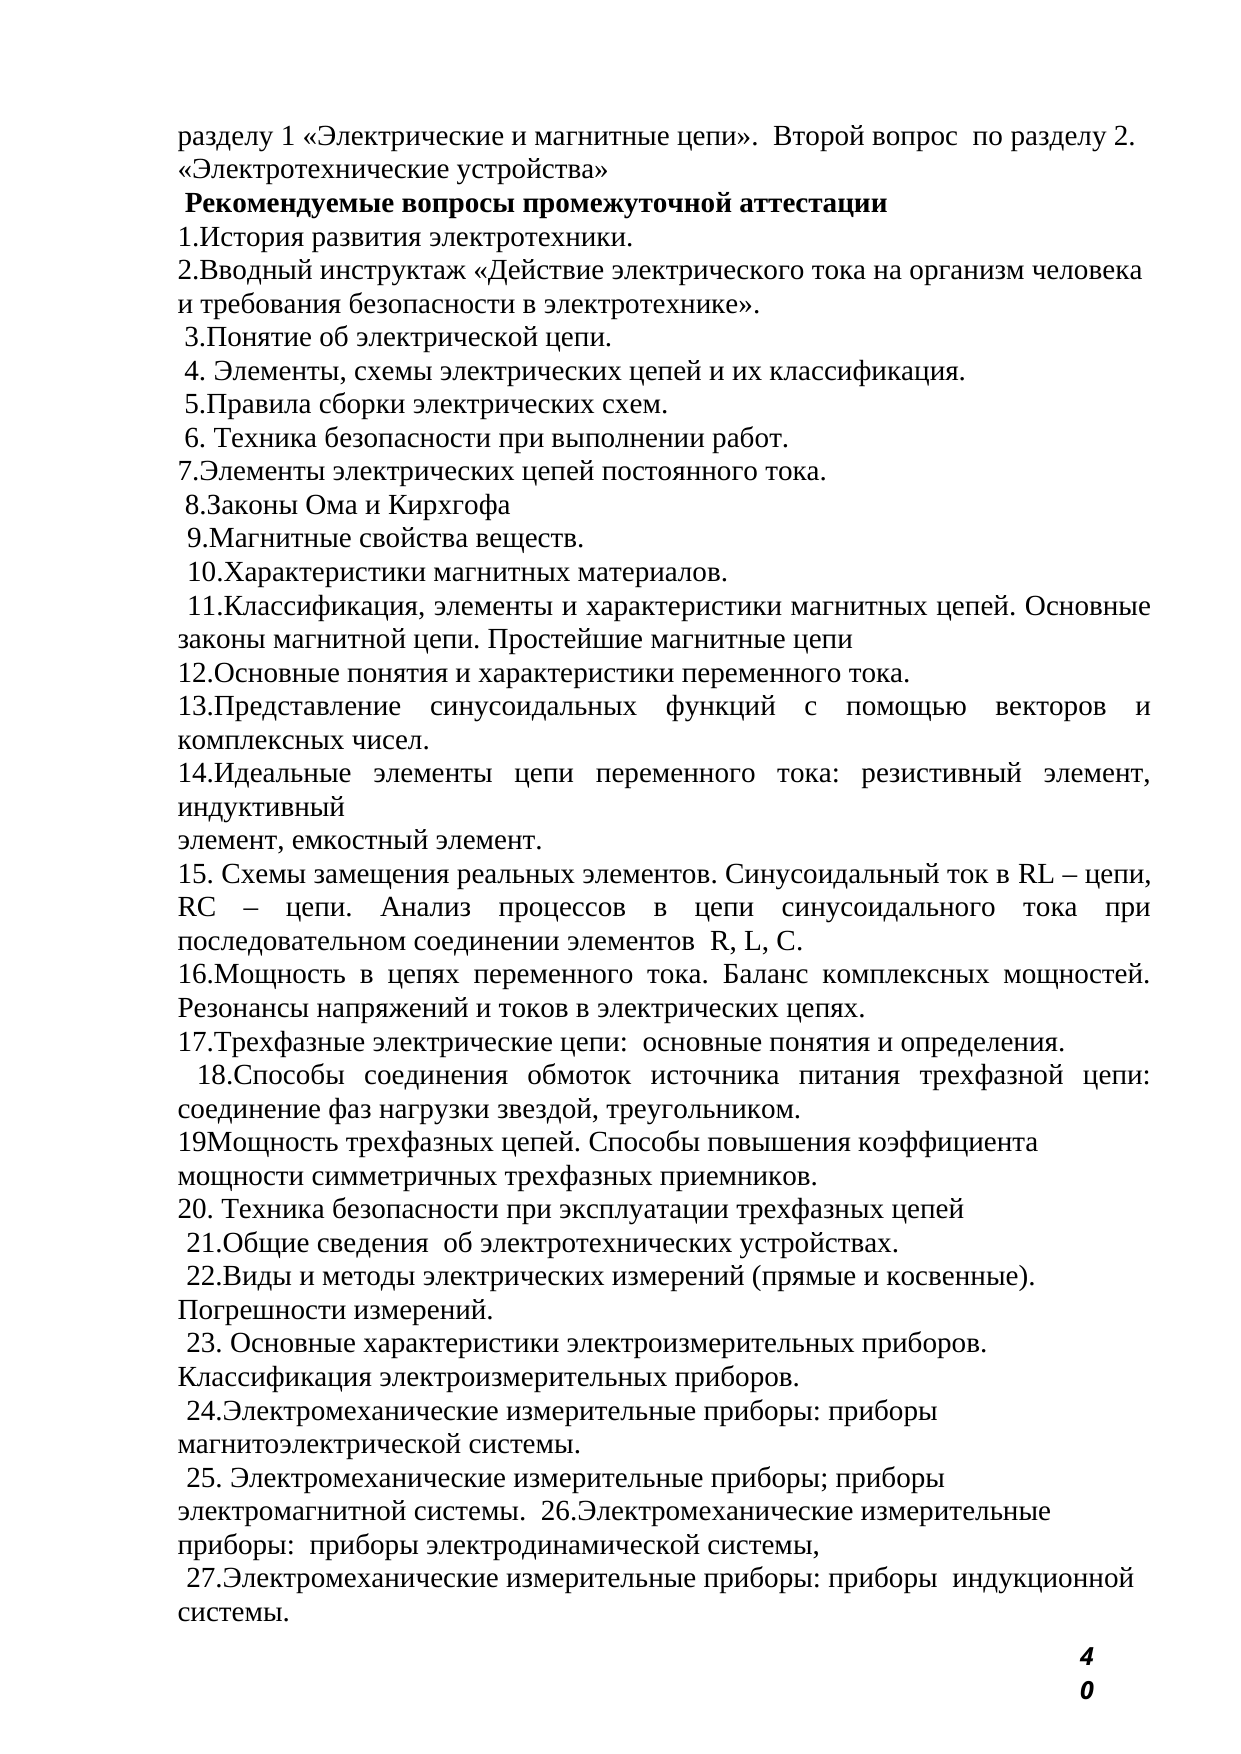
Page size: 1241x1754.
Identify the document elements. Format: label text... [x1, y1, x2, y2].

text 15. Схемы замещения реальных элементов. Синусоидальный ток в RL – цепи, RC – цепи. Анализ процессов в цепи синусоидального тока при последовательном соединении элементов R, L, C. [177, 856, 1152, 957]
text 12.Основные понятия и характеристики переменного тока. [177, 655, 1152, 688]
text 25. Электромеханические измерительные приборы; приборы электромагнитной системы. 26.Электромеханические измерительные приборы: приборы электродинамической системы, [177, 1460, 1152, 1560]
text 4. Элементы, схемы электрических цепей и их классификация. [177, 353, 1152, 386]
text 17.Трехфазные электрические цепи: основные понятия и определения. [177, 1024, 1152, 1057]
text 1.История развития электротехники. [177, 219, 1152, 252]
text 3.Понятие об электрической цепи. [177, 319, 1152, 353]
text 24.Электромеханические измерительные приборы: приборы магнитоэлектрической системы. [177, 1393, 1152, 1460]
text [177, 118, 1152, 185]
text 2.Вводный инструктаж «Действие электрического тока на организм человека и требования безопасности в электротехнике». [177, 252, 1152, 319]
text 10.Характеристики магнитных материалов. [177, 554, 1152, 588]
text 8.Законы Ома и Кирхгофа [177, 487, 1152, 521]
text 14.Идеальные элементы цепи переменного тока: резистивный элемент, индуктивный [177, 755, 1152, 822]
text 16.Мощность в цепях переменного тока. Баланс комплексных мощностей. Резонансы напряжений и токов в электрических цепях. [177, 957, 1152, 1024]
text 5.Правила сборки электрических схем. [177, 386, 1152, 420]
text 9.Магнитные свойства веществ. [177, 521, 1152, 554]
text 18.Способы соединения обмоток источника питания трехфазной цепи: соединение фаз нагрузки звездой, треугольником. [177, 1057, 1152, 1124]
text 7.Элементы электрических цепей постоянного тока. [177, 453, 1152, 487]
text 19Мощность трехфазных цепей. Способы повышения коэффициента мощности симметричных трехфазных приемников. [177, 1124, 1152, 1191]
text 22.Виды и методы электрических измерений (прямые и косвенные). Погрешности измерений. [177, 1258, 1152, 1326]
text 20. Техника безопасности при эксплуатации трехфазных цепей [177, 1191, 1152, 1225]
text 11.Классификация, элементы и характеристики магнитных цепей. Основные законы магнитной цепи. Простейшие магнитные цепи [177, 588, 1152, 655]
text элемент, емкостный элемент. [177, 822, 1152, 856]
text 13.Представление синусоидальных функций с помощью векторов и комплексных чисел. [177, 688, 1152, 755]
text 6. Техника безопасности при выполнении работ. [177, 420, 1152, 453]
text 21.Общие сведения об электротехнических устройствах. [177, 1225, 1152, 1258]
text 27.Электромеханические измерительные приборы: приборы индукционной системы. [177, 1560, 1152, 1627]
text Рекомендуемые вопросы промежуточной аттестации [177, 185, 1152, 219]
text 23. Основные характеристики электроизмерительных приборов. Классификация электроизмерительных приборов. [177, 1326, 1152, 1393]
